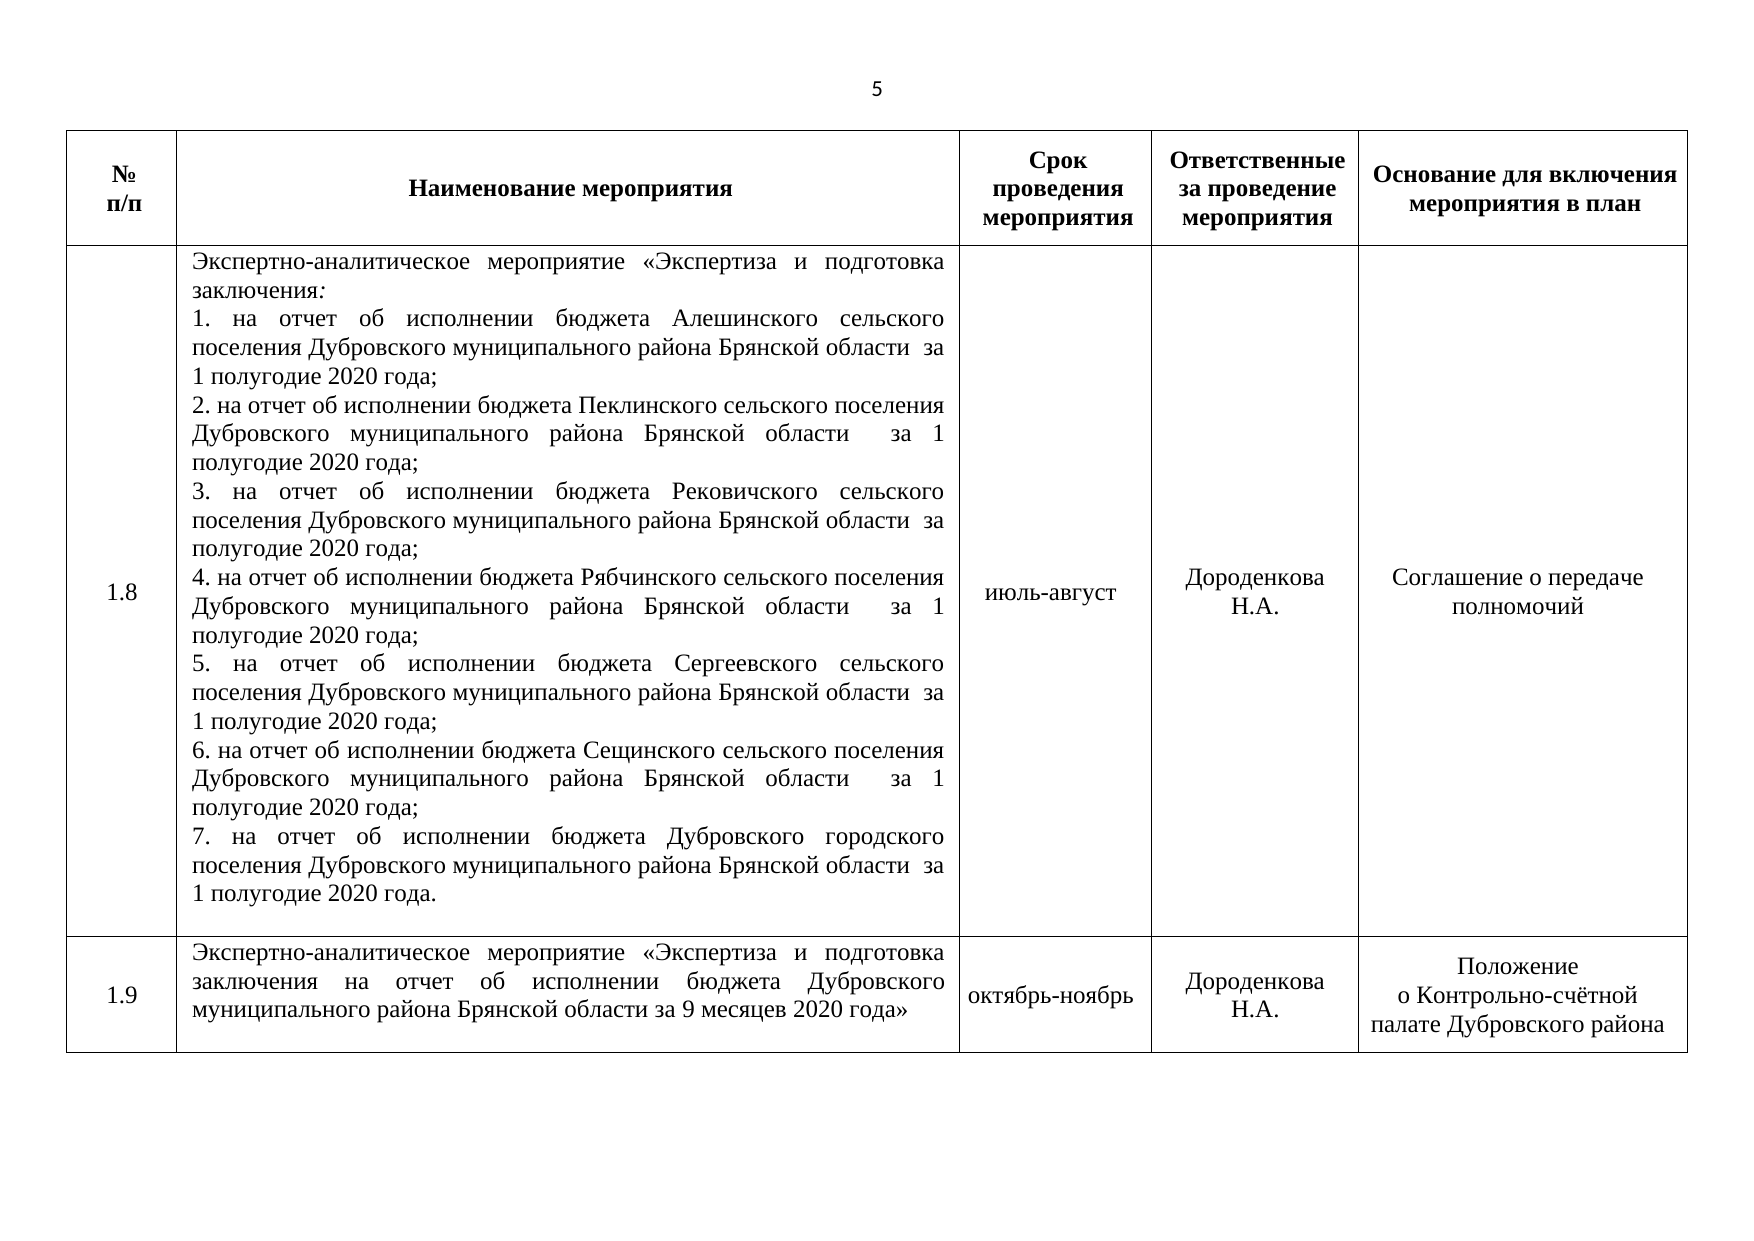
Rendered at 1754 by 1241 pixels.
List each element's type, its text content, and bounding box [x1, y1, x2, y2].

table_cell Дороденкова Н.А. [1152, 937, 1358, 1052]
table_header Основание для включения мероприятия в план [1359, 131, 1687, 245]
table_header Срок проведения мероприятия [960, 131, 1151, 245]
table_cell 1.9 [67, 937, 176, 1052]
table_cell Дороденкова Н.А. [1152, 246, 1358, 936]
table_cell Положение о Контрольно-счётной палате Дубровского района [1359, 937, 1687, 1052]
table_cell Соглашение о передаче полномочий [1359, 246, 1687, 936]
table_cell июль-август [960, 246, 1151, 936]
table_cell Экспертно-аналитическое мероприятие «Экспертиза и подготовка заключения на отчет об исполнении бюджета Дубровского муниципального района Брянской области за 9 месяцев 2020 года» [177, 937, 959, 1052]
table_header № п/п [67, 131, 176, 245]
table_header Наименование мероприятия [177, 131, 959, 245]
table_cell 1.8 [67, 246, 176, 936]
table_cell Экспертно-аналитическое мероприятие «Экспертиза и подготовка заключения: 1. на отчет об исполнении бюджета Алешинского сельского поселения Дубровского муниципального района Брянской области за 1 полугодие 2020 года; 2. на отчет об исполнении бюджета Пеклинского сельского поселения Дубровского муниципального района Брянской области за 1 полугодие 2020 года; 3. на отчет об исполнении бюджета Рековичского сельского поселения Дубровского муниципального района Брянской области за полугодие 2020 года; 4. на отчет об исполнении бюджета Рябчинского сельского поселения Дубровского муниципального района Брянской области за 1 полугодие 2020 года; 5. на отчет об исполнении бюджета Сергеевского сельского поселения Дубровского муниципального района Брянской области за 1 полугодие 2020 года; 6. на отчет об исполнении бюджета Сещинского сельского поселения Дубровского муниципального района Брянской области за 1 полугодие 2020 года; 7. на отчет об исполнении бюджета Дубровского городского поселения Дубровского муниципального района Брянской области за 1 полугодие 2020 года. [177, 246, 959, 936]
table_cell октябрь-ноябрь [960, 937, 1151, 1052]
table_header Ответственные за проведение мероприятия [1152, 131, 1358, 245]
